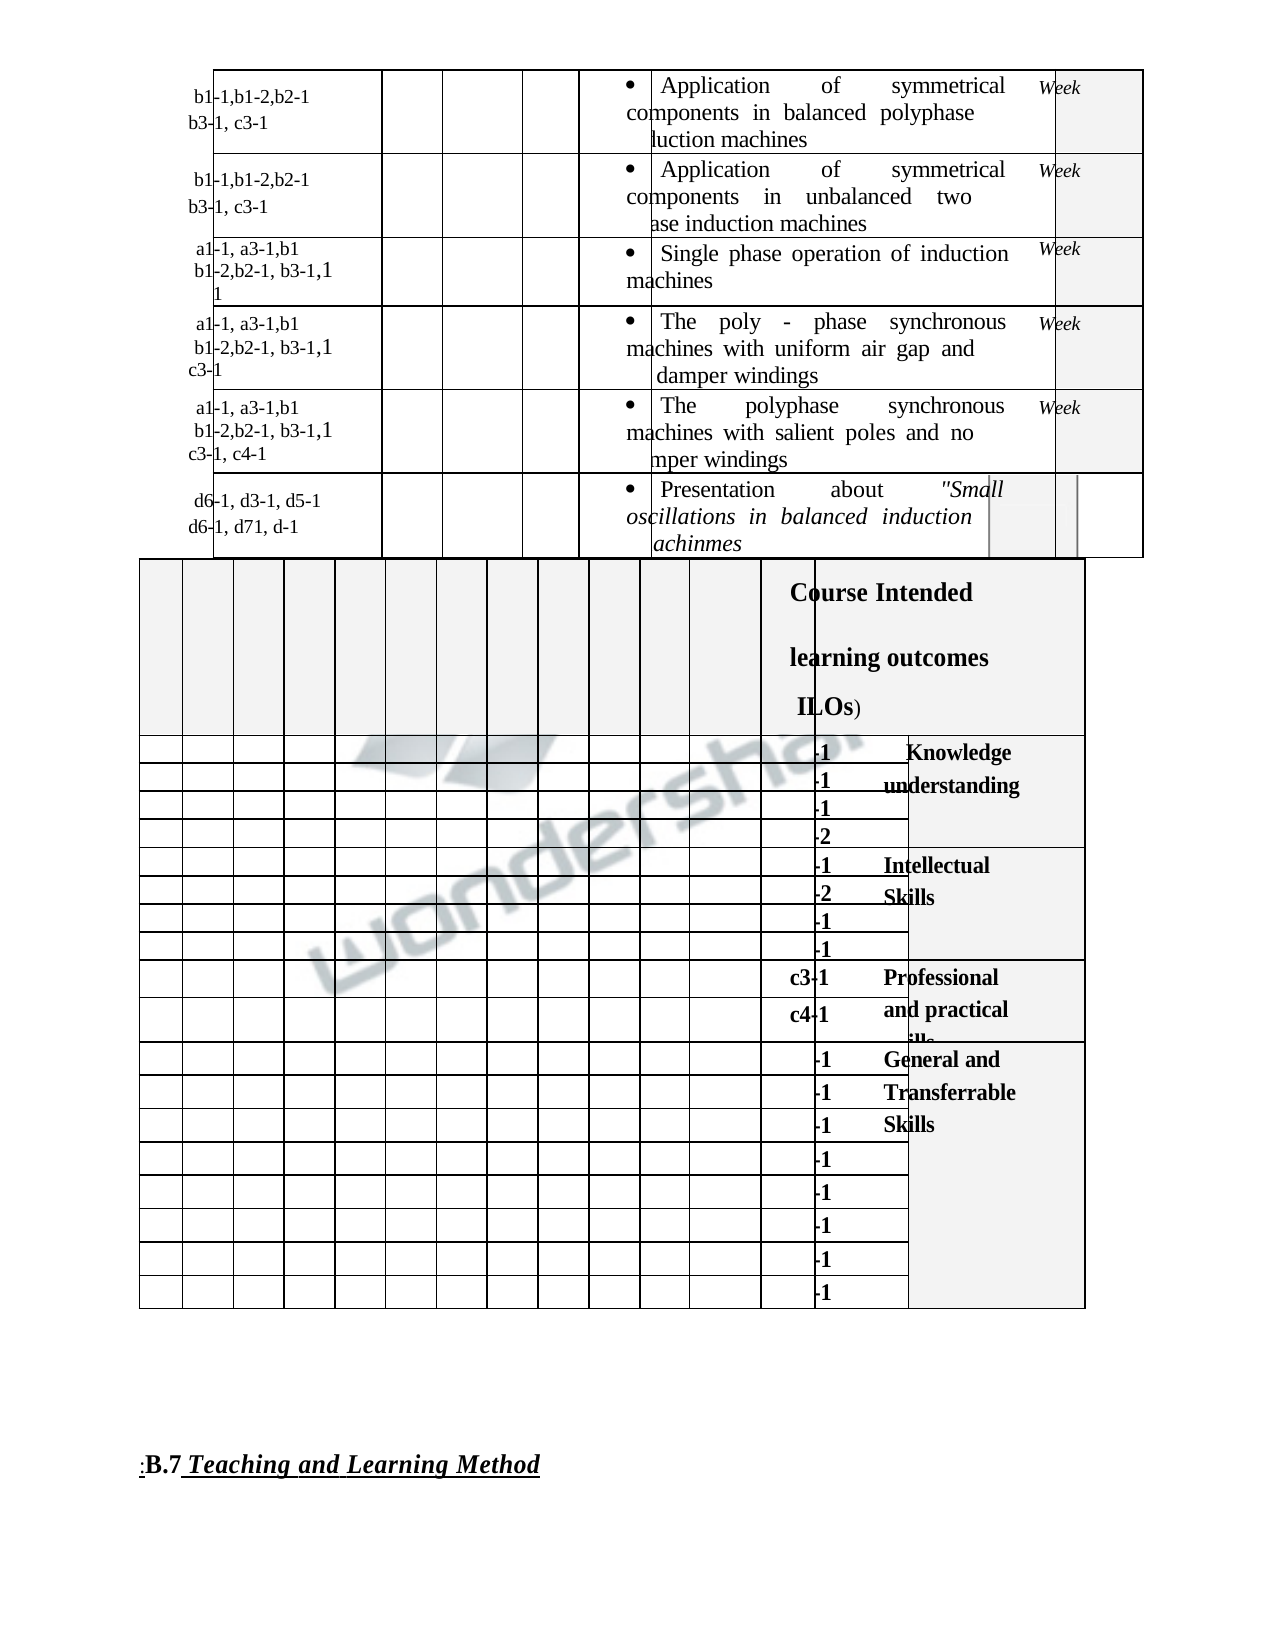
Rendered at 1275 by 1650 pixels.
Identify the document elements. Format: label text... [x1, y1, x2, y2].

table_cell x [641, 998, 689, 1041]
table_cell b1-1,b1-2,b2-1, b3-1, c3-1 [214, 154, 381, 236]
table_cell [234, 792, 283, 818]
table_cell [386, 792, 436, 818]
table_cell [590, 1276, 639, 1308]
table_cell [140, 998, 182, 1041]
table_cell x [488, 961, 537, 996]
table_cell [437, 998, 486, 1041]
table_cell x [539, 764, 588, 790]
table_cell [183, 1076, 233, 1107]
table_cell [183, 820, 233, 847]
table_cell x [762, 877, 814, 903]
table_header - [383, 71, 442, 152]
table_cell x [488, 736, 537, 762]
table_cell Week- 14 [1056, 390, 1142, 472]
table_header 2 [443, 71, 522, 152]
table_cell x [488, 905, 537, 931]
table_cell x [539, 820, 588, 847]
table_header [183, 560, 233, 734]
table_cell [336, 905, 385, 931]
table_cell [336, 961, 385, 996]
table_cell [234, 961, 283, 996]
table_cell x [539, 905, 588, 931]
table_cell x [488, 933, 537, 959]
table_cell [336, 933, 385, 959]
table_cell [580, 307, 651, 388]
table_header b1-1,b1-2,b2-1, b3-1, c3-1 [214, 71, 381, 152]
table_cell [183, 877, 233, 903]
table_cell x [488, 820, 537, 847]
table_cell [383, 474, 442, 556]
table_cell x [539, 998, 588, 1041]
table_cell [690, 736, 760, 762]
table_cell x [590, 998, 639, 1041]
table_cell [234, 905, 283, 931]
table_cell [336, 736, 385, 762]
table_cell [690, 820, 760, 847]
table_cell [690, 877, 760, 903]
table_cell [690, 792, 760, 818]
table_cell x [488, 1043, 537, 1074]
table_cell x [641, 933, 689, 959]
table_cell [183, 848, 233, 875]
table_header 4 [523, 71, 578, 152]
table_cell x [539, 1243, 588, 1274]
table_cell x [336, 1276, 385, 1308]
table_cell [386, 736, 436, 762]
table_cell [386, 1076, 436, 1107]
table_cell Week- 11 [1056, 154, 1142, 236]
table_cell [590, 1176, 639, 1207]
table_cell x [336, 1143, 385, 1174]
table_cell [234, 1109, 283, 1141]
table_cell b3-1 [816, 933, 908, 959]
table_cell x [641, 1276, 689, 1308]
table_cell [234, 1276, 283, 1308]
table_cell [690, 905, 760, 931]
table_cell x [336, 1209, 385, 1241]
table_cell - [383, 154, 442, 236]
table_cell x [690, 1243, 760, 1274]
table_cell [437, 792, 486, 818]
table_cell [140, 1209, 182, 1241]
table_cell x [488, 764, 537, 790]
table_cell x [690, 1276, 760, 1308]
table_cell  Single phase operation of induction machines [652, 238, 1055, 305]
table_cell Week- 12 [1056, 238, 1142, 305]
table_cell Week- 13 [1056, 307, 1142, 388]
table_cell [234, 848, 283, 875]
table_cell [285, 933, 334, 959]
table_cell x [437, 1076, 486, 1107]
table_cell [234, 1243, 283, 1274]
table_cell 4 [523, 154, 578, 236]
table_cell [183, 736, 233, 762]
table_cell [690, 764, 760, 790]
table_cell [386, 1243, 436, 1274]
table_header [386, 560, 436, 734]
table_cell a5-2 [816, 820, 908, 847]
table_cell [183, 764, 233, 790]
table_cell d5-1 [816, 1176, 908, 1207]
table_cell x [539, 1076, 588, 1107]
table_cell [234, 998, 283, 1041]
table_cell [336, 792, 385, 818]
table_cell x [488, 1076, 537, 1107]
table_cell x [590, 848, 639, 875]
table_cell x [488, 1143, 537, 1174]
table_cell [336, 820, 385, 847]
table_cell x [539, 1043, 588, 1074]
table_cell [437, 961, 486, 996]
table_cell x [762, 905, 814, 931]
table_cell [590, 1143, 639, 1174]
table_cell  The polyphase synchronous machines with salient poles and no damper windings [652, 390, 1055, 472]
table_cell [140, 792, 182, 818]
table_cell Professional and practical Skills [909, 961, 1084, 1041]
table_cell x [285, 1276, 334, 1308]
table_cell b1-1 [816, 848, 908, 875]
table_cell [140, 764, 182, 790]
table_cell x [285, 1109, 334, 1141]
table_cell [386, 933, 436, 959]
table_cell a1-1, a3-1,b1- 1,b1-2,b2-1, b3-1, c3-1 [214, 307, 381, 388]
table_cell [437, 933, 486, 959]
table_cell x [690, 1176, 760, 1207]
table_cell [386, 1043, 436, 1074]
table_cell x [539, 933, 588, 959]
table_cell x [437, 1143, 486, 1174]
table_cell [234, 877, 283, 903]
table_cell [386, 998, 436, 1041]
table_cell x [762, 736, 814, 762]
table_cell [443, 474, 522, 556]
table_cell [437, 877, 486, 903]
table_header [234, 560, 283, 734]
table_cell x [488, 998, 537, 1041]
table_cell x [488, 1209, 537, 1241]
table_cell x [590, 877, 639, 903]
table_cell x [641, 1109, 689, 1141]
table_cell x [690, 1209, 760, 1241]
table_cell x [285, 1043, 334, 1074]
table_cell [140, 736, 182, 762]
table_cell [383, 390, 442, 472]
table_cell d6-1, d3-1, d5-1, d6-1, d71, d-1 [214, 474, 381, 556]
table_cell [386, 764, 436, 790]
table_header [762, 560, 814, 734]
table_cell x [762, 1209, 814, 1241]
table_header [488, 560, 537, 734]
table_cell [234, 764, 283, 790]
table_cell a1-1 [816, 736, 908, 762]
table_cell x [762, 820, 814, 847]
table_cell x [690, 1043, 760, 1074]
table_cell x [762, 848, 814, 875]
table_cell x [641, 961, 689, 996]
table_cell [386, 1276, 436, 1308]
table_cell Knowledge & understanding [909, 736, 1084, 847]
table_cell x [762, 764, 814, 790]
table_cell [234, 933, 283, 959]
table_cell x [690, 1143, 760, 1174]
table_cell a3-1 [816, 764, 908, 790]
table_cell x [488, 792, 537, 818]
table_header  Application of symmetrical components in balanced polyphase induction machines [652, 71, 1055, 152]
table_cell x [488, 1176, 537, 1207]
table_header [690, 560, 760, 734]
table_cell [336, 764, 385, 790]
table_header [285, 560, 334, 734]
table_cell x [762, 933, 814, 959]
table_cell x [539, 848, 588, 875]
table_cell [183, 905, 233, 931]
table_cell [386, 848, 436, 875]
table_cell x [285, 1076, 334, 1107]
table_cell x [437, 1043, 486, 1074]
picture [0, 0, 1275, 1650]
table_cell [443, 390, 522, 472]
table_cell x [641, 820, 689, 847]
table_cell a5-1 [816, 792, 908, 818]
table_cell [285, 877, 334, 903]
table_cell x [690, 1109, 760, 1141]
table_cell [183, 998, 233, 1041]
table_header [437, 560, 486, 734]
table_cell 6 [580, 154, 651, 236]
table_cell [690, 998, 760, 1041]
table_cell x [641, 1176, 689, 1207]
table_cell x [590, 961, 639, 996]
table_cell [140, 848, 182, 875]
table_cell [140, 1276, 182, 1308]
table_cell d4-1 [816, 1143, 908, 1174]
table_cell [590, 1243, 639, 1274]
table_cell x [285, 1243, 334, 1274]
table_cell [590, 1109, 639, 1141]
table_cell x [285, 1143, 334, 1174]
table_cell x [336, 1043, 385, 1074]
table_cell x [539, 961, 588, 996]
table_cell b2-1 [816, 905, 908, 931]
table_cell [580, 390, 651, 472]
table_cell [234, 736, 283, 762]
table_cell [336, 998, 385, 1041]
table_cell x [762, 1243, 814, 1274]
table_cell [183, 1276, 233, 1308]
table_cell [140, 820, 182, 847]
table_cell x [641, 905, 689, 931]
table_cell d2-1 [816, 1076, 908, 1107]
table_cell c3-1 [816, 961, 908, 996]
table_cell x [336, 1109, 385, 1141]
table_cell d3-1 [816, 1109, 908, 1141]
table_header [641, 560, 689, 734]
table_cell [140, 905, 182, 931]
table_cell x [437, 1209, 486, 1241]
table_cell x [762, 792, 814, 818]
table_cell [140, 1109, 182, 1141]
table_cell x [488, 877, 537, 903]
table_cell [140, 1176, 182, 1207]
table_cell x [762, 1176, 814, 1207]
text B.7 Teaching and Learning Method: [139, 1432, 1133, 1497]
table_cell x [641, 877, 689, 903]
table_cell b1-2 [816, 877, 908, 903]
table_cell x [437, 1276, 486, 1308]
table_cell 2 [443, 154, 522, 236]
table_cell x [641, 792, 689, 818]
table_cell [523, 474, 578, 556]
table_cell x [762, 998, 814, 1041]
table_cell [437, 820, 486, 847]
table_cell [443, 307, 522, 388]
table_cell [234, 1076, 283, 1107]
table_cell [336, 848, 385, 875]
table_cell [690, 848, 760, 875]
table_cell x [488, 1109, 537, 1141]
table_cell x [641, 1076, 689, 1107]
table_header 6 [580, 71, 651, 152]
table_cell 4 [523, 238, 578, 305]
table_cell [140, 1243, 182, 1274]
table_cell [140, 1143, 182, 1174]
table_cell x [437, 1176, 486, 1207]
table_cell x [590, 933, 639, 959]
table_cell [140, 1043, 182, 1074]
table_cell x [539, 736, 588, 762]
table_cell x [539, 1209, 588, 1241]
table_cell x [285, 1176, 334, 1207]
table_cell [183, 1176, 233, 1207]
table_cell x [641, 1043, 689, 1074]
table_cell [234, 1043, 283, 1074]
table_cell x [762, 1276, 814, 1308]
table_cell [183, 1209, 233, 1241]
table_cell [590, 736, 639, 762]
table_cell [386, 820, 436, 847]
table_cell x [539, 1176, 588, 1207]
table_cell [386, 905, 436, 931]
table_cell [234, 1209, 283, 1241]
table_cell [183, 933, 233, 959]
table_cell [140, 1076, 182, 1107]
table_cell [437, 736, 486, 762]
table_cell [183, 1109, 233, 1141]
table_cell [183, 1143, 233, 1174]
table_cell  Application of symmetrical components in unbalanced two phase induction machines [652, 154, 1055, 236]
table_cell [183, 1243, 233, 1274]
table_cell [580, 474, 651, 556]
table_cell x [762, 1043, 814, 1074]
table_cell [285, 764, 334, 790]
table_cell a1-1, a3-1,b1- 1,b1-2,b2-1, b3-1, c3-1, c4-1 [214, 390, 381, 472]
table_cell d6-1 [816, 1209, 908, 1241]
table_cell [690, 961, 760, 996]
table_cell [285, 792, 334, 818]
table_cell [285, 961, 334, 996]
table_cell [590, 792, 639, 818]
table_header [590, 560, 639, 734]
table_cell x [336, 1176, 385, 1207]
table_cell x [336, 1076, 385, 1107]
table_cell [437, 905, 486, 931]
table_cell [1056, 474, 1142, 556]
table_cell x [641, 848, 689, 875]
table_cell [140, 933, 182, 959]
table_cell [523, 307, 578, 388]
table_cell [183, 1043, 233, 1074]
table_cell [285, 820, 334, 847]
table_cell x [641, 764, 689, 790]
table_cell [386, 1176, 436, 1207]
table_cell [590, 1076, 639, 1107]
table_cell - [383, 238, 442, 305]
table_header [336, 560, 385, 734]
table_header Course Intended learning outcomes (ILOs) [816, 560, 1084, 734]
table_cell [140, 877, 182, 903]
table_cell [386, 961, 436, 996]
table_cell [383, 307, 442, 388]
table_cell 2 [443, 238, 522, 305]
table_cell [140, 961, 182, 996]
table_cell x [437, 1243, 486, 1274]
table_cell  Presentation about "Small oscillations in balanced induction machinmes" [652, 474, 1055, 556]
table_cell x [285, 1209, 334, 1241]
table_cell x [488, 1243, 537, 1274]
table_cell x [762, 1143, 814, 1174]
table_cell [590, 764, 639, 790]
table_cell General and Transferrable Skills [909, 1043, 1084, 1308]
table_cell [183, 792, 233, 818]
table_cell [234, 1176, 283, 1207]
table_cell  The poly - phase synchronous machines with uniform air gap and no damper windings [652, 307, 1055, 388]
table_cell x [590, 905, 639, 931]
table_cell [437, 848, 486, 875]
table_cell x [488, 1276, 537, 1308]
table_cell d1-1 [816, 1043, 908, 1074]
table_cell x [641, 1143, 689, 1174]
table_cell x [437, 1109, 486, 1141]
table_cell 6 [580, 238, 651, 305]
table_cell x [762, 1109, 814, 1141]
table_cell x [539, 1143, 588, 1174]
table_header [539, 560, 588, 734]
table_cell Intellectual Skills [909, 848, 1084, 959]
table_cell x [336, 1243, 385, 1274]
table_cell [285, 905, 334, 931]
table_header [140, 560, 182, 734]
table_cell [437, 764, 486, 790]
table_cell [590, 820, 639, 847]
table_cell x [539, 877, 588, 903]
table_cell [336, 877, 385, 903]
table_cell x [641, 1243, 689, 1274]
table_cell [285, 998, 334, 1041]
table_cell [285, 736, 334, 762]
table_cell [590, 1043, 639, 1074]
table_cell [183, 961, 233, 996]
table_cell x [762, 961, 814, 996]
table_cell c4-1 [816, 998, 908, 1041]
table_cell d8-1 [816, 1276, 908, 1308]
table_cell [285, 848, 334, 875]
table_cell [386, 1209, 436, 1241]
table_cell a1-1, a3-1,b1- 1,b1-2,b2-1, b3-1, c3-1 [214, 238, 381, 305]
table_cell x [762, 1076, 814, 1107]
table_cell x [488, 848, 537, 875]
table_cell [386, 877, 436, 903]
table_cell [690, 933, 760, 959]
table_cell [386, 1143, 436, 1174]
table_cell [523, 390, 578, 472]
table_cell [234, 1143, 283, 1174]
table_cell x [641, 1209, 689, 1241]
table_cell [386, 1109, 436, 1141]
table_cell d7-1 [816, 1243, 908, 1274]
table_cell x [539, 1276, 588, 1308]
table_header Week- 10 [1056, 71, 1142, 152]
table_cell [234, 820, 283, 847]
table_cell x [641, 736, 689, 762]
table_cell [590, 1209, 639, 1241]
table_cell x [690, 1076, 760, 1107]
table_cell x [539, 792, 588, 818]
table_cell x [539, 1109, 588, 1141]
